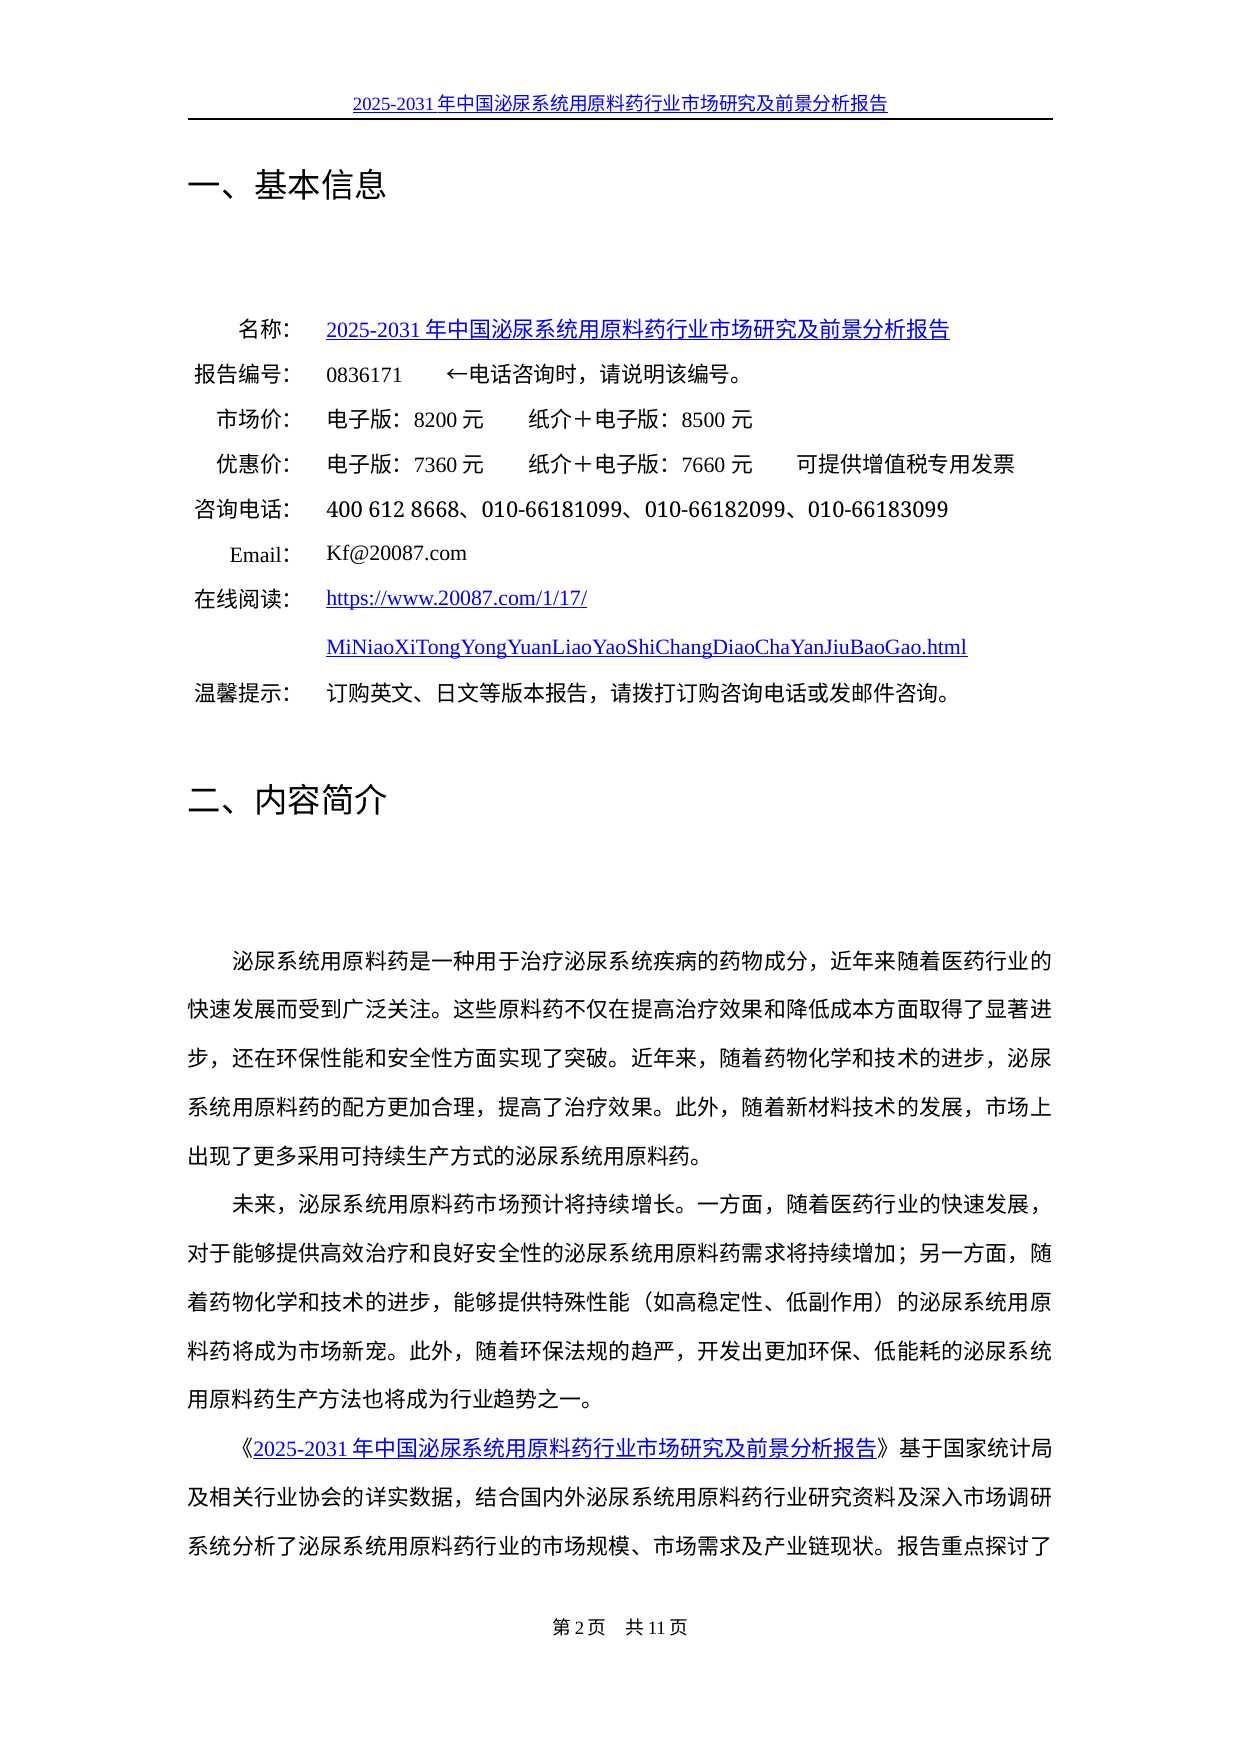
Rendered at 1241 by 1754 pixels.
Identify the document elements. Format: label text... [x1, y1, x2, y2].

table_cell Kf@20087.com [315, 537, 1073, 582]
table_cell 400 612 8668、010-66181099、010-66182099、010-66183099 [315, 492, 1073, 537]
table_cell 0836171 ←电话咨询时，请说明该编号。 [315, 357, 1073, 402]
table_cell 订购英文、日文等版本报告，请拨打订购咨询电话或发邮件咨询。 [315, 675, 1073, 720]
table_header 2025-2031年中国泌尿系统用原料药行业市场研究及前景分析报告 [315, 312, 1073, 357]
table_cell 报告编号： [167, 357, 315, 402]
table_cell 咨询电话： [167, 492, 315, 537]
table_cell 温馨提示： [167, 675, 315, 720]
table_cell 市场价： [167, 402, 315, 447]
title 二、内容简介 [187, 766, 1053, 831]
table_header 名称： [167, 312, 315, 357]
table_cell 电子版：7360 元 纸介＋电子版：7660 元 可提供增值税专用发票 [315, 447, 1073, 492]
table_cell 在线阅读： [167, 582, 315, 675]
table_cell 优惠价： [167, 447, 315, 492]
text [187, 943, 1053, 1561]
table_cell Email： [167, 537, 315, 582]
table_cell [315, 582, 1073, 675]
table_cell 电子版：8200 元 纸介＋电子版：8500 元 [315, 402, 1073, 447]
title 一、基本信息 [187, 150, 1053, 215]
